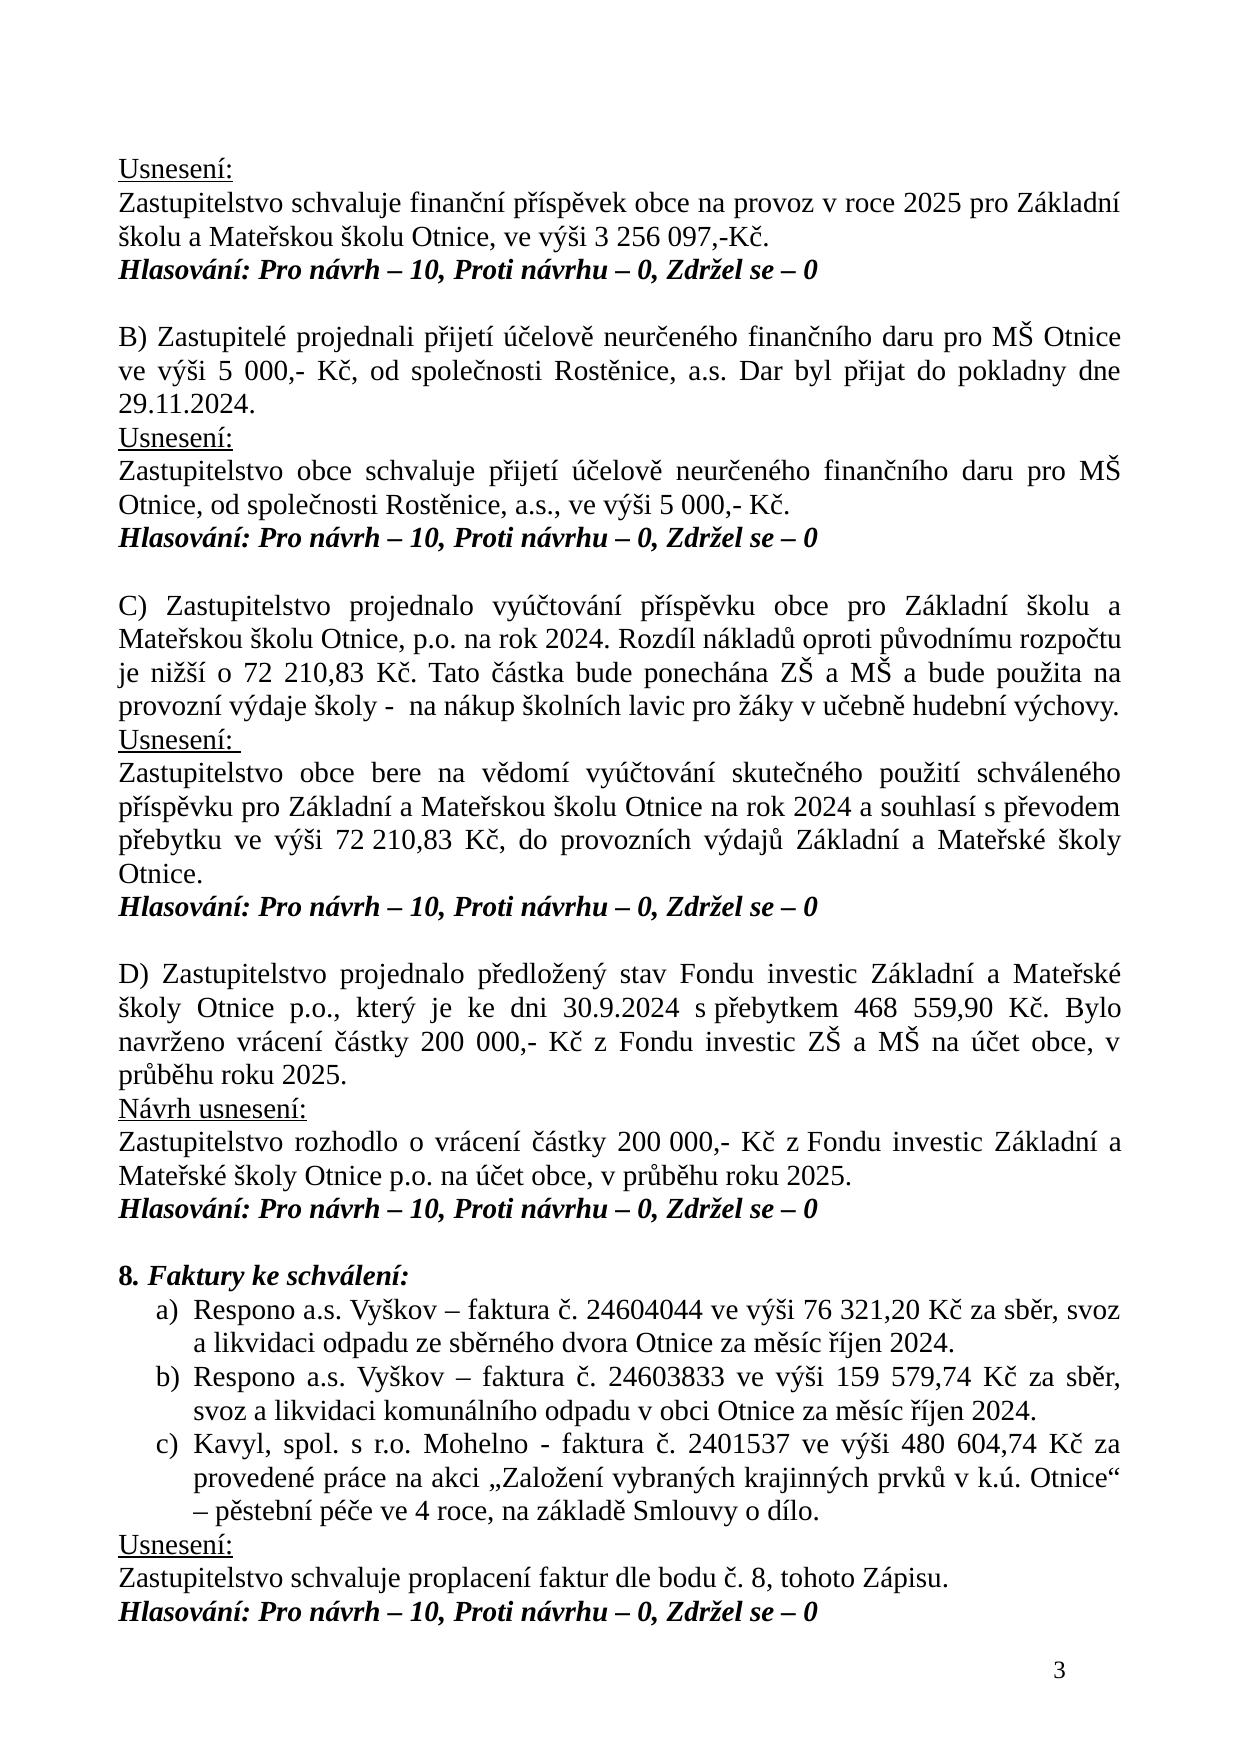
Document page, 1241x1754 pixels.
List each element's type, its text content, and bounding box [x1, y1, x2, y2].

text Usnesení: [118, 722, 1122, 755]
text Návrh usnesení: [118, 1091, 1122, 1124]
text B) Zastupitelé projednali přijetí účelově neurčeného finančního daru pro MŠ Otnice ve výši 5 000,- Kč, od společnosti Rostěnice, a.s. Dar byl přijat do pokladny dne 29.11.2024. [118, 319, 1122, 420]
text Usnesení: [118, 1527, 1122, 1560]
text Hlasování: Pro návrh – 10, Proti návrhu – 0, Zdržel se – 0 [118, 1191, 1122, 1225]
list Respono a.s. Vyškov – faktura č. 24603833 ve výši 159 579,74 Kč za sběr, svoz a likvidaci komunálního odpadu v obci Otnice za měsíc říjen 2024. [156, 1359, 1122, 1426]
text Zastupitelstvo schvaluje proplacení faktur dle bodu č. 8, tohoto Zápisu. [118, 1560, 1122, 1594]
text Zastupitelstvo rozhodlo o vrácení částky 200 000,- Kč z Fondu investic Základní a Mateřské školy Otnice p.o. na účet obce, v průběhu roku 2025. [118, 1124, 1122, 1191]
text 8. Faktury ke schválení: [118, 1258, 1122, 1292]
list Kavyl, spol. s r.o. Mohelno - faktura č. 2401537 ve výši 480 604,74 Kč za provedené práce na akci „Založení vybraných krajinných prvků v k.ú. Otnice“ – pěstební péče ve 4 roce, na základě Smlouvy o dílo. [156, 1426, 1122, 1527]
text C) Zastupitelstvo projednalo vyúčtování příspěvku obce pro Základní školu a Mateřskou školu Otnice, p.o. na rok 2024. Rozdíl nákladů oproti původnímu rozpočtu je nižší o 72 210,83 Kč. Tato částka bude ponechána ZŠ a MŠ a bude použita na provozní výdaje školy - na nákup školních lavic pro žáky v učebně hudební výchovy. [118, 588, 1122, 722]
list Respono a.s. Vyškov – faktura č. 24604044 ve výši 76 321,20 Kč za sběr, svoz a likvidaci odpadu ze sběrného dvora Otnice za měsíc říjen 2024. [156, 1292, 1122, 1359]
text Usnesení: [118, 152, 1122, 185]
text Zastupitelstvo obce bere na vědomí vyúčtování skutečného použití schváleného příspěvku pro Základní a Mateřskou školu Otnice na rok 2024 a souhlasí s převodem přebytku ve výši 72 210,83 Kč, do provozních výdajů Základní a Mateřské školy Otnice. [118, 755, 1122, 889]
text Usnesení: [118, 420, 1122, 453]
text Hlasování: Pro návrh – 10, Proti návrhu – 0, Zdržel se – 0 [118, 889, 1122, 923]
text Hlasování: Pro návrh – 10, Proti návrhu – 0, Zdržel se – 0 [118, 252, 1122, 286]
text Hlasování: Pro návrh – 10, Proti návrhu – 0, Zdržel se – 0 [118, 521, 1122, 554]
text D) Zastupitelstvo projednalo předložený stav Fondu investic Základní a Mateřské školy Otnice p.o., který je ke dni 30.9.2024 s přebytkem 468 559,90 Kč. Bylo navrženo vrácení částky 200 000,- Kč z Fondu investic ZŠ a MŠ na účet obce, v průběhu roku 2025. [118, 957, 1122, 1091]
text Zastupitelstvo obce schvaluje přijetí účelově neurčeného finančního daru pro MŠ Otnice, od společnosti Rostěnice, a.s., ve výši 5 000,- Kč. [118, 453, 1122, 521]
text Hlasování: Pro návrh – 10, Proti návrhu – 0, Zdržel se – 0 [118, 1594, 1122, 1627]
text Zastupitelstvo schvaluje finanční příspěvek obce na provoz v roce 2025 pro Základní školu a Mateřskou školu Otnice, ve výši 3 256 097,-Kč. [118, 185, 1122, 252]
